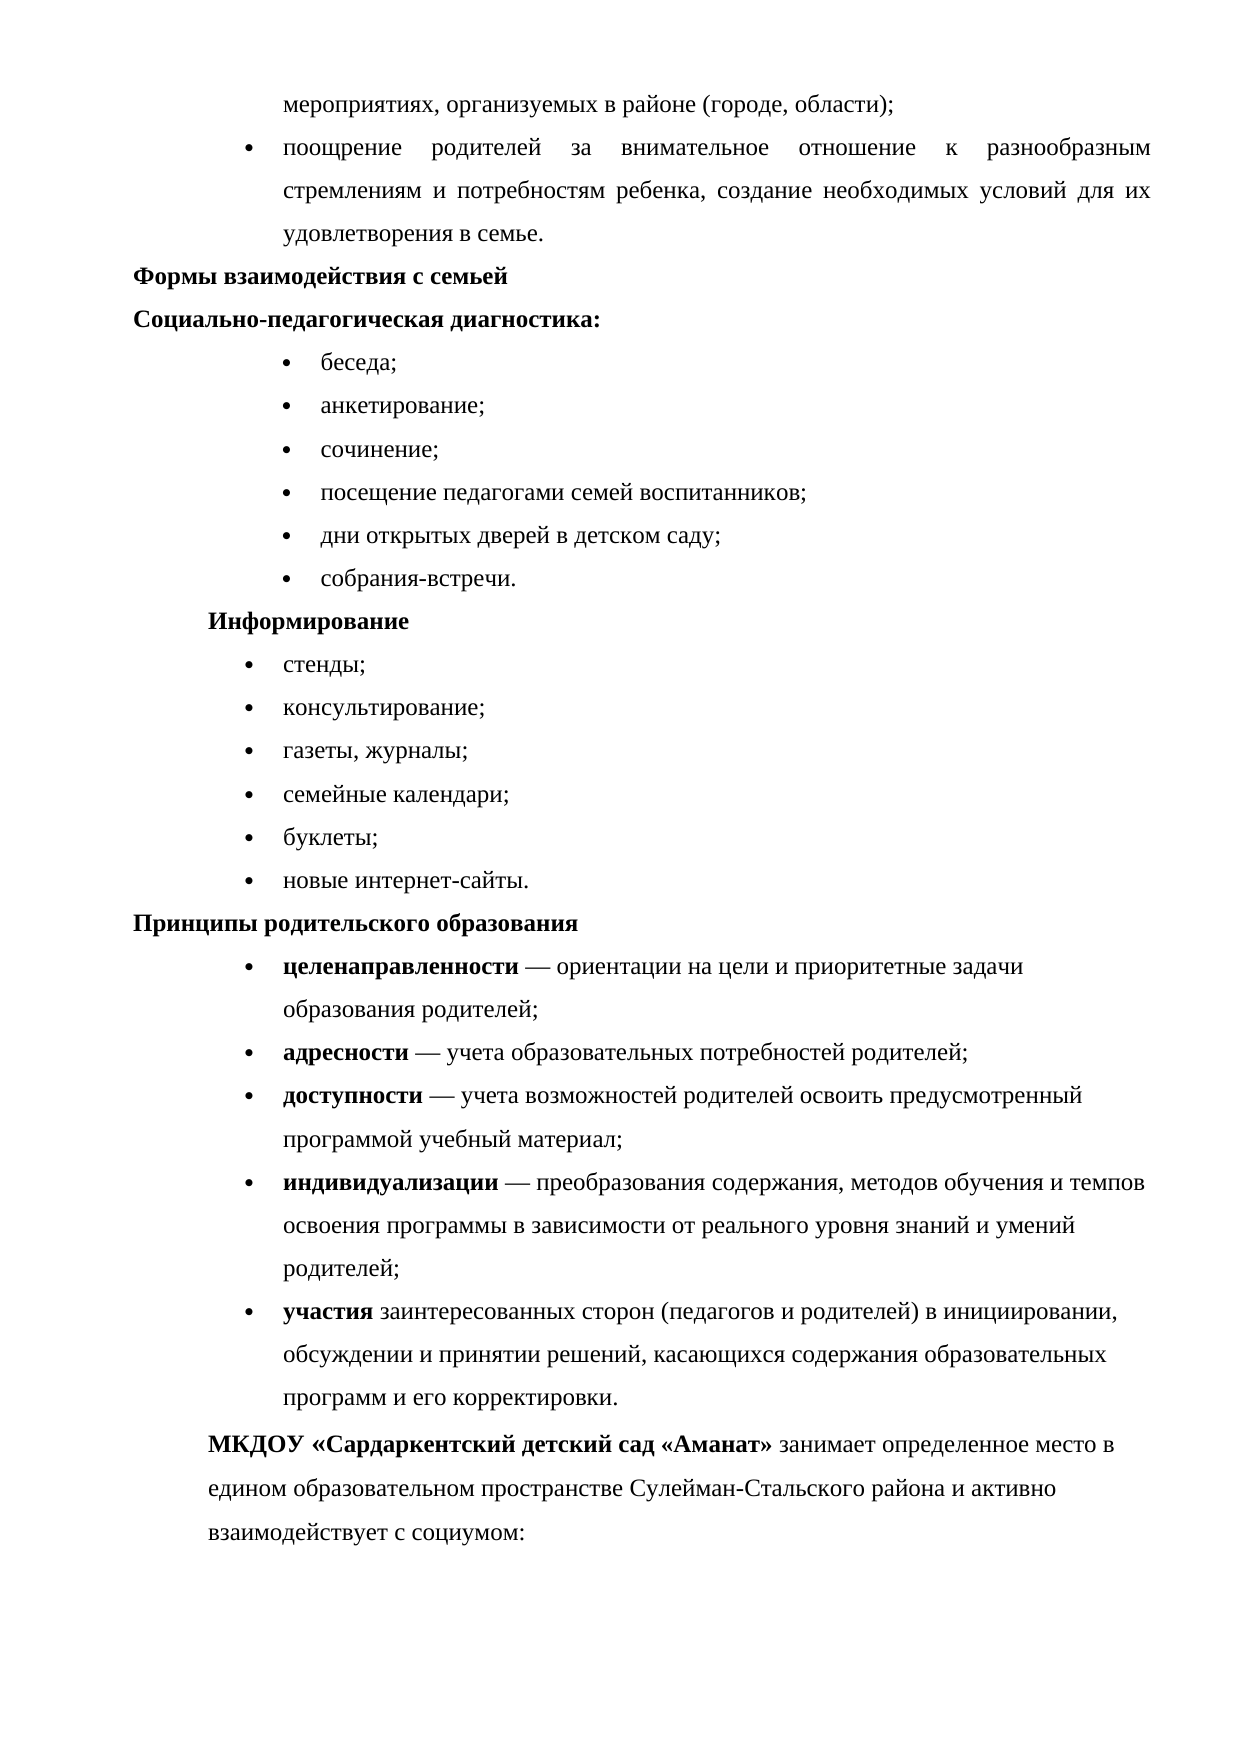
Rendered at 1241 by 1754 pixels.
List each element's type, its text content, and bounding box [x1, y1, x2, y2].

text Принципы родительского образования [133, 908, 1152, 937]
list целенаправленности — ориентации на цели и приоритетные задачи образования родителей; [245, 951, 1152, 1023]
text Социально-педагогическая диагностика: [133, 304, 1152, 333]
text МКДОУ «Сардаркентский детский сад «Аманат» занимает определенное место в едином образовательном пространстве Сулейман-Стальского района и активно взаимодействует с социумом: [208, 1426, 1152, 1545]
list анкетирование; [283, 391, 1152, 419]
list новые интернет-сайты. [245, 865, 1152, 894]
text Формы взаимодействия с семьей [133, 261, 1152, 290]
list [245, 89, 1152, 117]
list доступности — учета возможностей родителей освоить предусмотренный программой учебный материал; [245, 1081, 1152, 1152]
list сочинение; [283, 434, 1152, 462]
list семейные календари; [245, 779, 1152, 807]
list участия заинтересованных сторон (педагогов и родителей) в инициировании, обсуждении и принятии решений, касающихся содержания образовательных программ и его корректировки. [245, 1296, 1152, 1411]
list газеты, журналы; [245, 736, 1152, 764]
list индивидуализации — преобразования содержания, методов обучения и темпов освоения программы в зависимости от реального уровня знаний и умений родителей; [245, 1167, 1152, 1282]
list собрания-встречи. [283, 563, 1152, 592]
list консультирование; [245, 692, 1152, 721]
list посещение педагогами семей воспитанников; [283, 477, 1152, 506]
list дни открытых дверей в детском саду; [283, 520, 1152, 549]
list стенды; [245, 649, 1152, 678]
list адресности — учета образовательных потребностей родителей; [245, 1037, 1152, 1066]
list буклеты; [245, 822, 1152, 851]
list поощрение родителей за внимательное отношение к разнообразным стремлениям и потребностям ребенка, создание необходимых условий для их удовлетворения в семье. [245, 132, 1152, 247]
text Информирование [208, 606, 1152, 635]
list беседа; [283, 347, 1152, 376]
